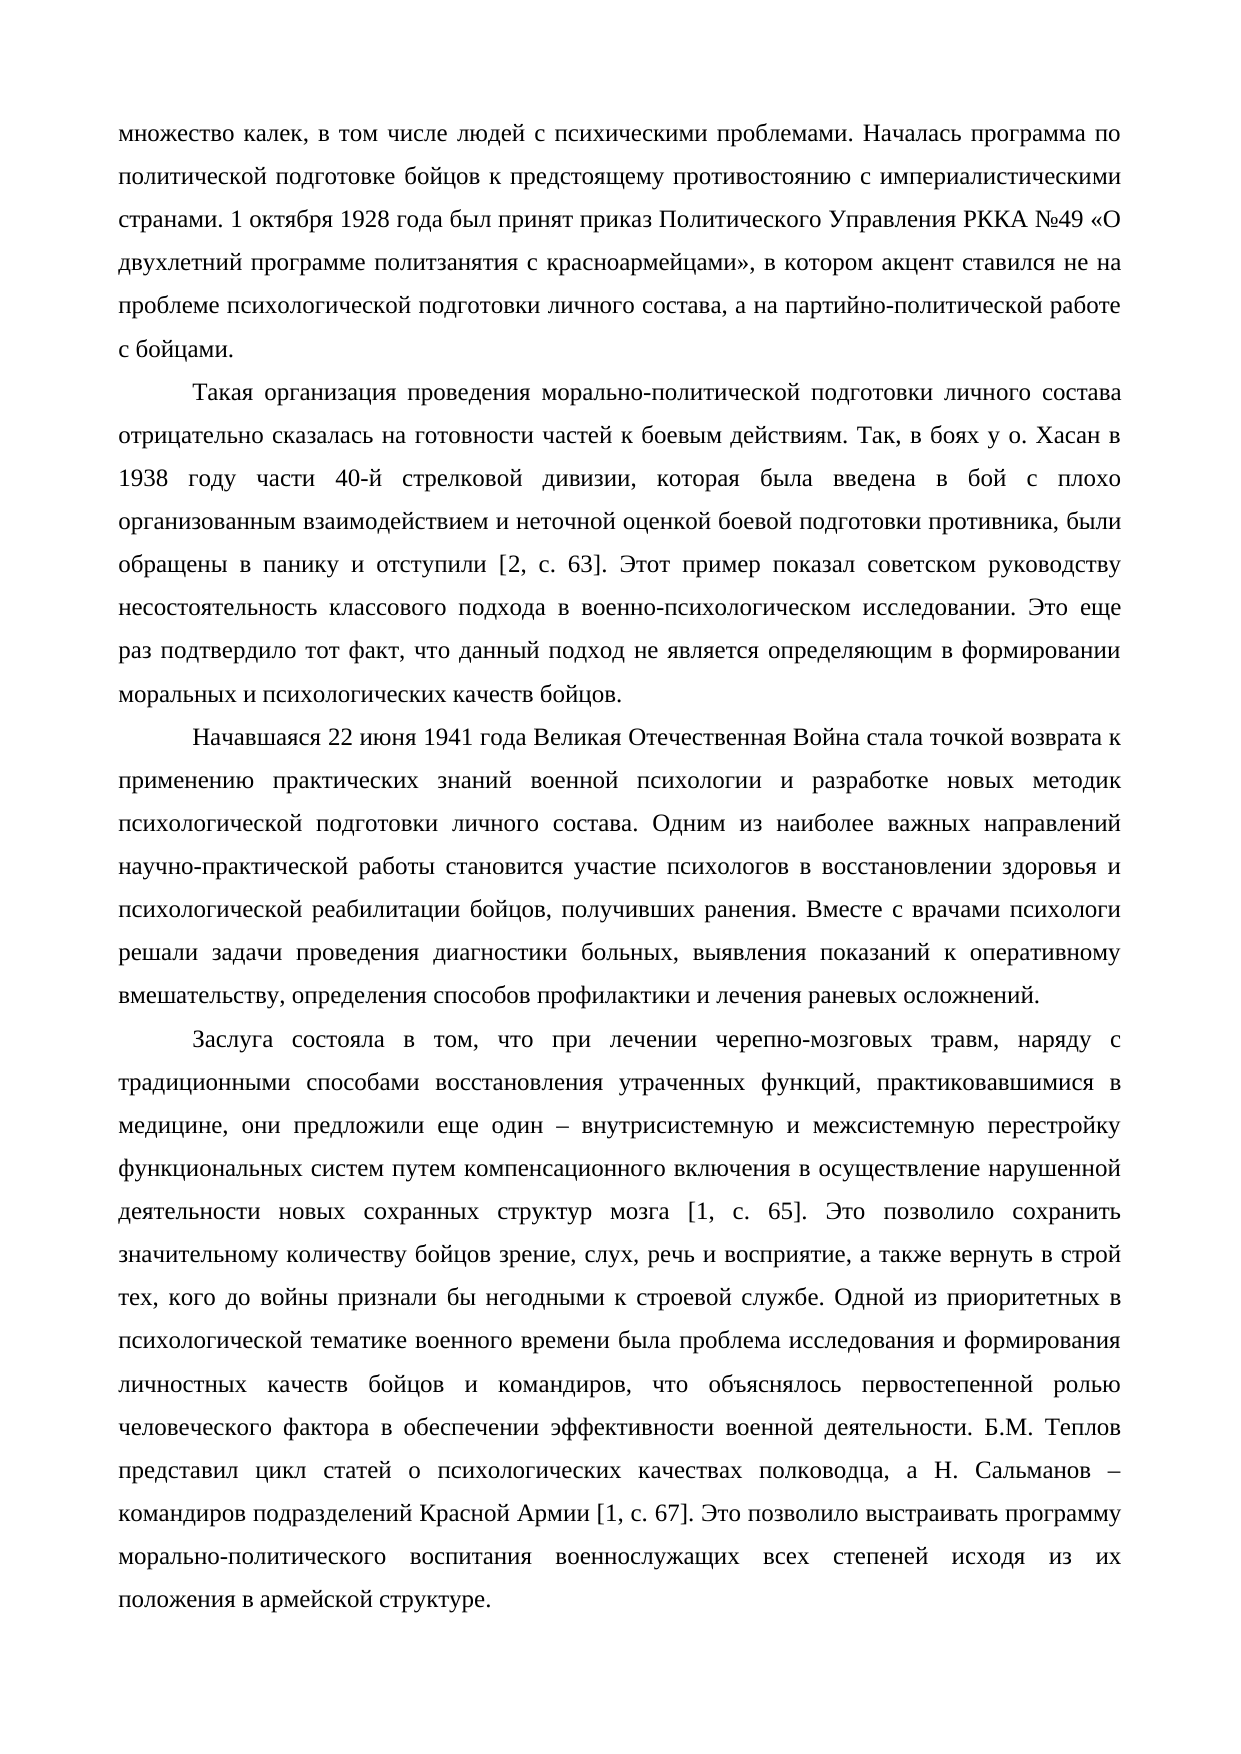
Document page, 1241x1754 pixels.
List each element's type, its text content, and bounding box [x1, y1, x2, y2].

text Начавшаяся 22 июня 1941 года Великая Отечественная Война стала точкой возврата к применению практических знаний военной психологии и разработке новых методик психологической подготовки личного состава. Одним из наиболее важных направлений научно-практической работы становится участие психологов в восстановлении здоровья и психологической реабилитации бойцов, получивших ранения. Вместе с врачами психологи решали задачи проведения диагностики больных, выявления показаний к оперативному вмешательству, определения способов профилактики и лечения раневых осложнений. [118, 722, 1122, 1009]
text Такая организация проведения морально-политической подготовки личного состава отрицательно сказалась на готовности частей к боевым действиям. Так, в боях у о. Хасан в 1938 году части 40-й стрелковой дивизии, которая была введена в бой с плохо организованным взаимодействием и неточной оценкой боевой подготовки противника, были обращены в панику и отступили [2, с. 63]. Этот пример показал советском руководству несостоятельность классового подхода в военно-психологическом исследовании. Это еще раз подтвердило тот факт, что данный подход не является определяющим в формировании моральных и психологических качеств бойцов. [118, 377, 1122, 707]
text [118, 118, 1122, 362]
text Заслуга состояла в том, что при лечении черепно-мозговых травм, наряду с традиционными способами восстановления утраченных функций, практиковавшимися в медицине, они предложили еще один – внутрисистемную и межсистемную перестройку функциональных систем путем компенсационного включения в осуществление нарушенной деятельности новых сохранных структур мозга [1, с. 65]. Это позволило сохранить значительному количеству бойцов зрение, слух, речь и восприятие, а также вернуть в строй тех, кого до войны признали бы негодными к строевой службе. Одной из приоритетных в психологической тематике военного времени была проблема исследования и формирования личностных качеств бойцов и командиров, что объяснялось первостепенной ролью человеческого фактора в обеспечении эффективности военной деятельности. Б.М. Теплов представил цикл статей о психологических качествах полководца, а Н. Сальманов – командиров подразделений Красной Армии [1, с. 67]. Это позволило выстраивать программу морально-политического воспитания военнослужащих всех степеней исходя из их положения в армейской структуре. [118, 1024, 1122, 1613]
